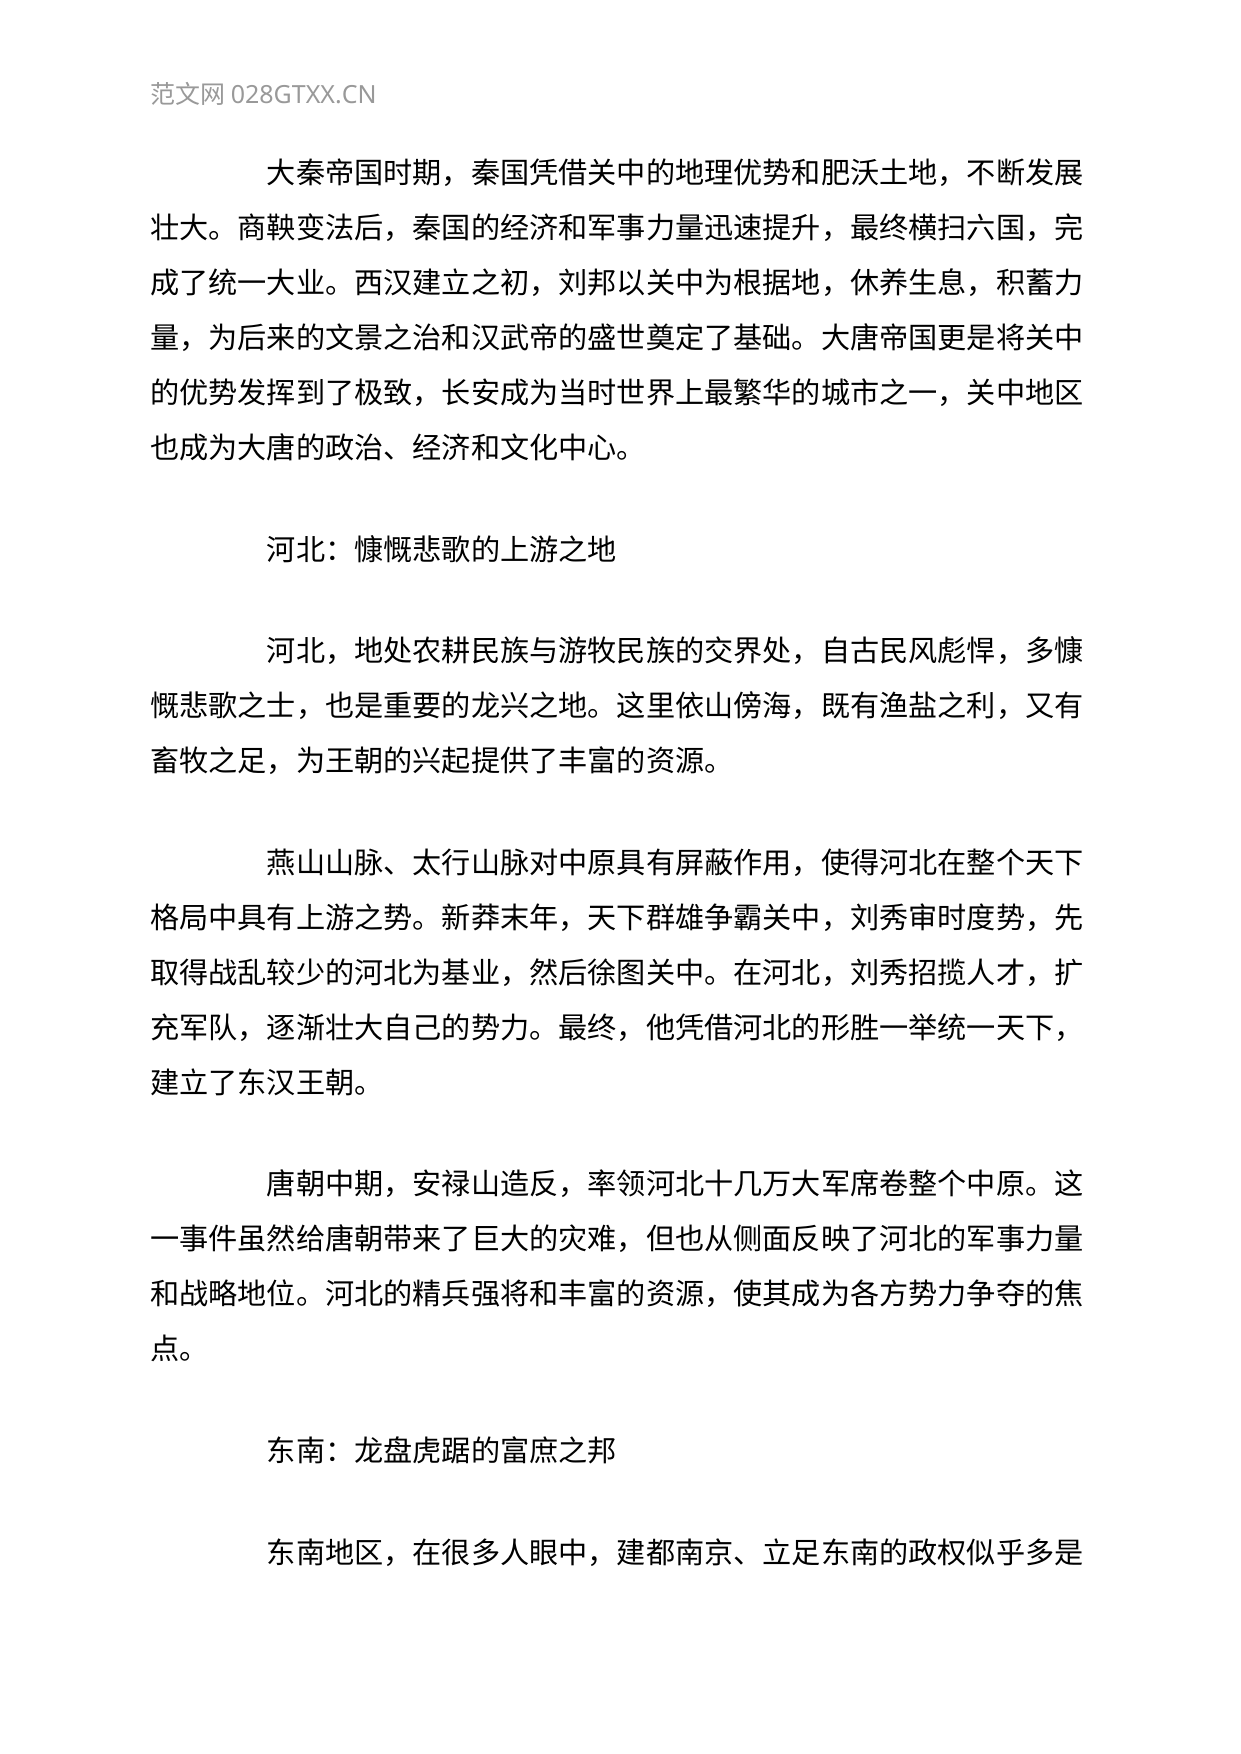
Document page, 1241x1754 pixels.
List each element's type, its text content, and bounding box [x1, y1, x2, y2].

text 大秦帝国时期，秦国凭借关中的地理优势和肥沃土地，不断发展壮大。商鞅变法后，秦国的经济和军事力量迅速提升，最终横扫六国，完成了统一大业。西汉建立之初，刘邦以关中为根据地，休养生息，积蓄力量，为后来的文景之治和汉武帝的盛世奠定了基础。大唐帝国更是将关中的优势发挥到了极致，长安成为当时世界上最繁华的城市之一，关中地区也成为大唐的政治、经济和文化中心。 [150, 150, 1090, 467]
text 河北，地处农耕民族与游牧民族的交界处，自古民风彪悍，多慷慨悲歌之士，也是重要的龙兴之地。这里依山傍海，既有渔盐之利，又有畜牧之足，为王朝的兴起提供了丰富的资源。 [150, 628, 1090, 780]
text 东南：龙盘虎踞的富庶之邦 [150, 1427, 1090, 1470]
text 唐朝中期，安禄山造反，率领河北十几万大军席卷整个中原。这一事件虽然给唐朝带来了巨大的灾难，但也从侧面反映了河北的军事力量和战略地位。河北的精兵强将和丰富的资源，使其成为各方势力争夺的焦点。 [150, 1161, 1090, 1368]
text 河北：慷慨悲歌的上游之地 [150, 526, 1090, 568]
text 燕山山脉、太行山脉对中原具有屏蔽作用，使得河北在整个天下格局中具有上游之势。新莽末年，天下群雄争霸关中，刘秀审时度势，先取得战乱较少的河北为基业，然后徐图关中。在河北，刘秀招揽人才，扩充军队，逐渐壮大自己的势力。最终，他凭借河北的形胜一举统一天下，建立了东汉王朝。 [150, 839, 1090, 1101]
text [150, 1529, 1090, 1571]
